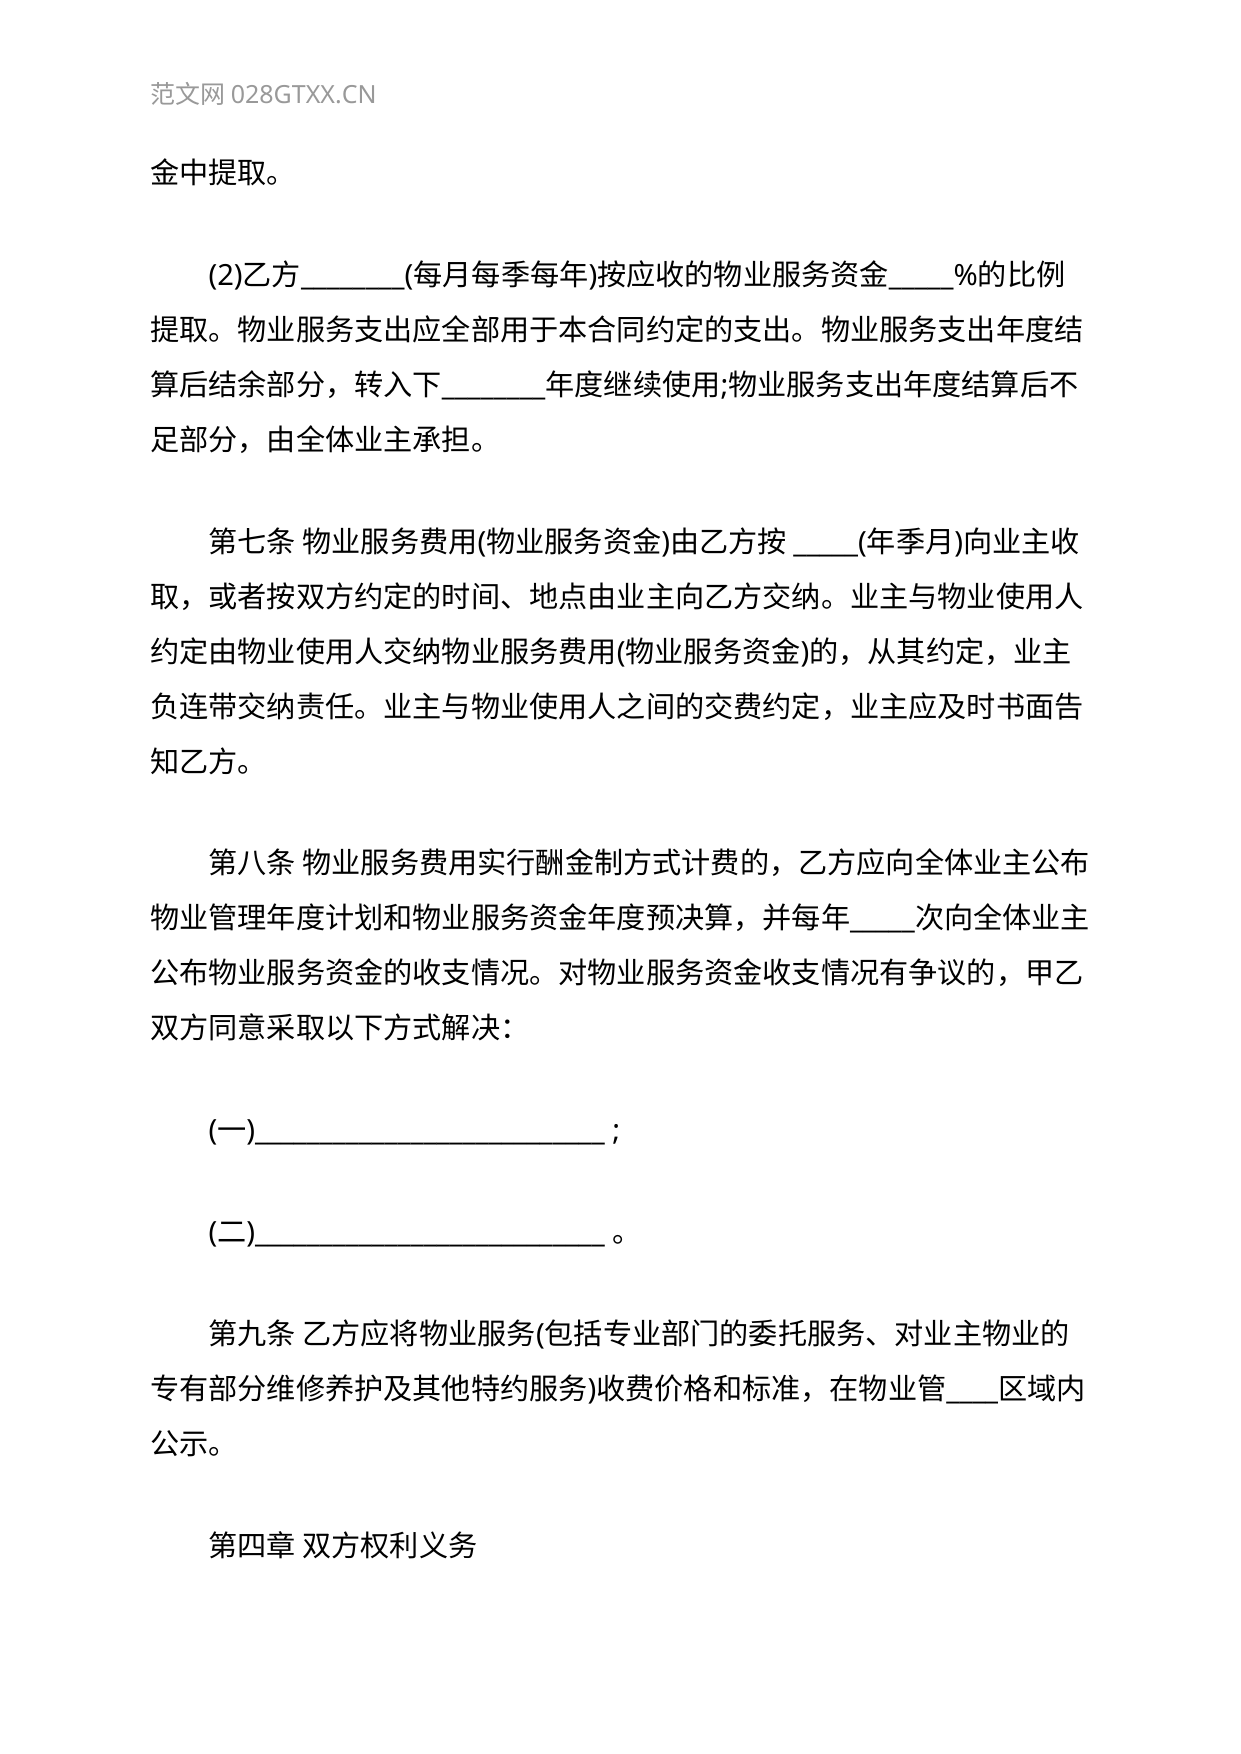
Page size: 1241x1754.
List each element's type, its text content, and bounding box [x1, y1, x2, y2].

text 第四章 双方权利义务 [150, 1522, 1090, 1564]
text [150, 150, 1090, 192]
text 第八条 物业服务费用实行酬金制方式计费的，乙方应向全体业主公布物业管理年度计划和物业服务资金年度预决算，并每年_____次向全体业主公布物业服务资金的收支情况。对物业服务资金收支情况有争议的，甲乙双方同意采取以下方式解决： [150, 840, 1090, 1047]
text 第七条 物业服务费用(物业服务资金)由乙方按 _____(年季月)向业主收取，或者按双方约定的时间、地点由业主向乙方交纳。业主与物业使用人约定由物业使用人交纳物业服务费用(物业服务资金)的，从其约定，业主负连带交纳责任。业主与物业使用人之间的交费约定，业主应及时书面告知乙方。 [150, 518, 1090, 781]
text (二)___________________________ 。 [150, 1208, 1090, 1251]
text (一)___________________________ ; [150, 1107, 1090, 1149]
text (2)乙方________(每月每季每年)按应收的物业服务资金_____%的比例提取。物业服务支出应全部用于本合同约定的支出。物业服务支出年度结算后结余部分，转入下________年度继续使用;物业服务支出年度结算后不足部分，由全体业主承担。 [150, 252, 1090, 459]
text 第九条 乙方应将物业服务(包括专业部门的委托服务、对业主物业的专有部分维修养护及其他特约服务)收费价格和标准，在物业管____区域内公示。 [150, 1311, 1090, 1463]
